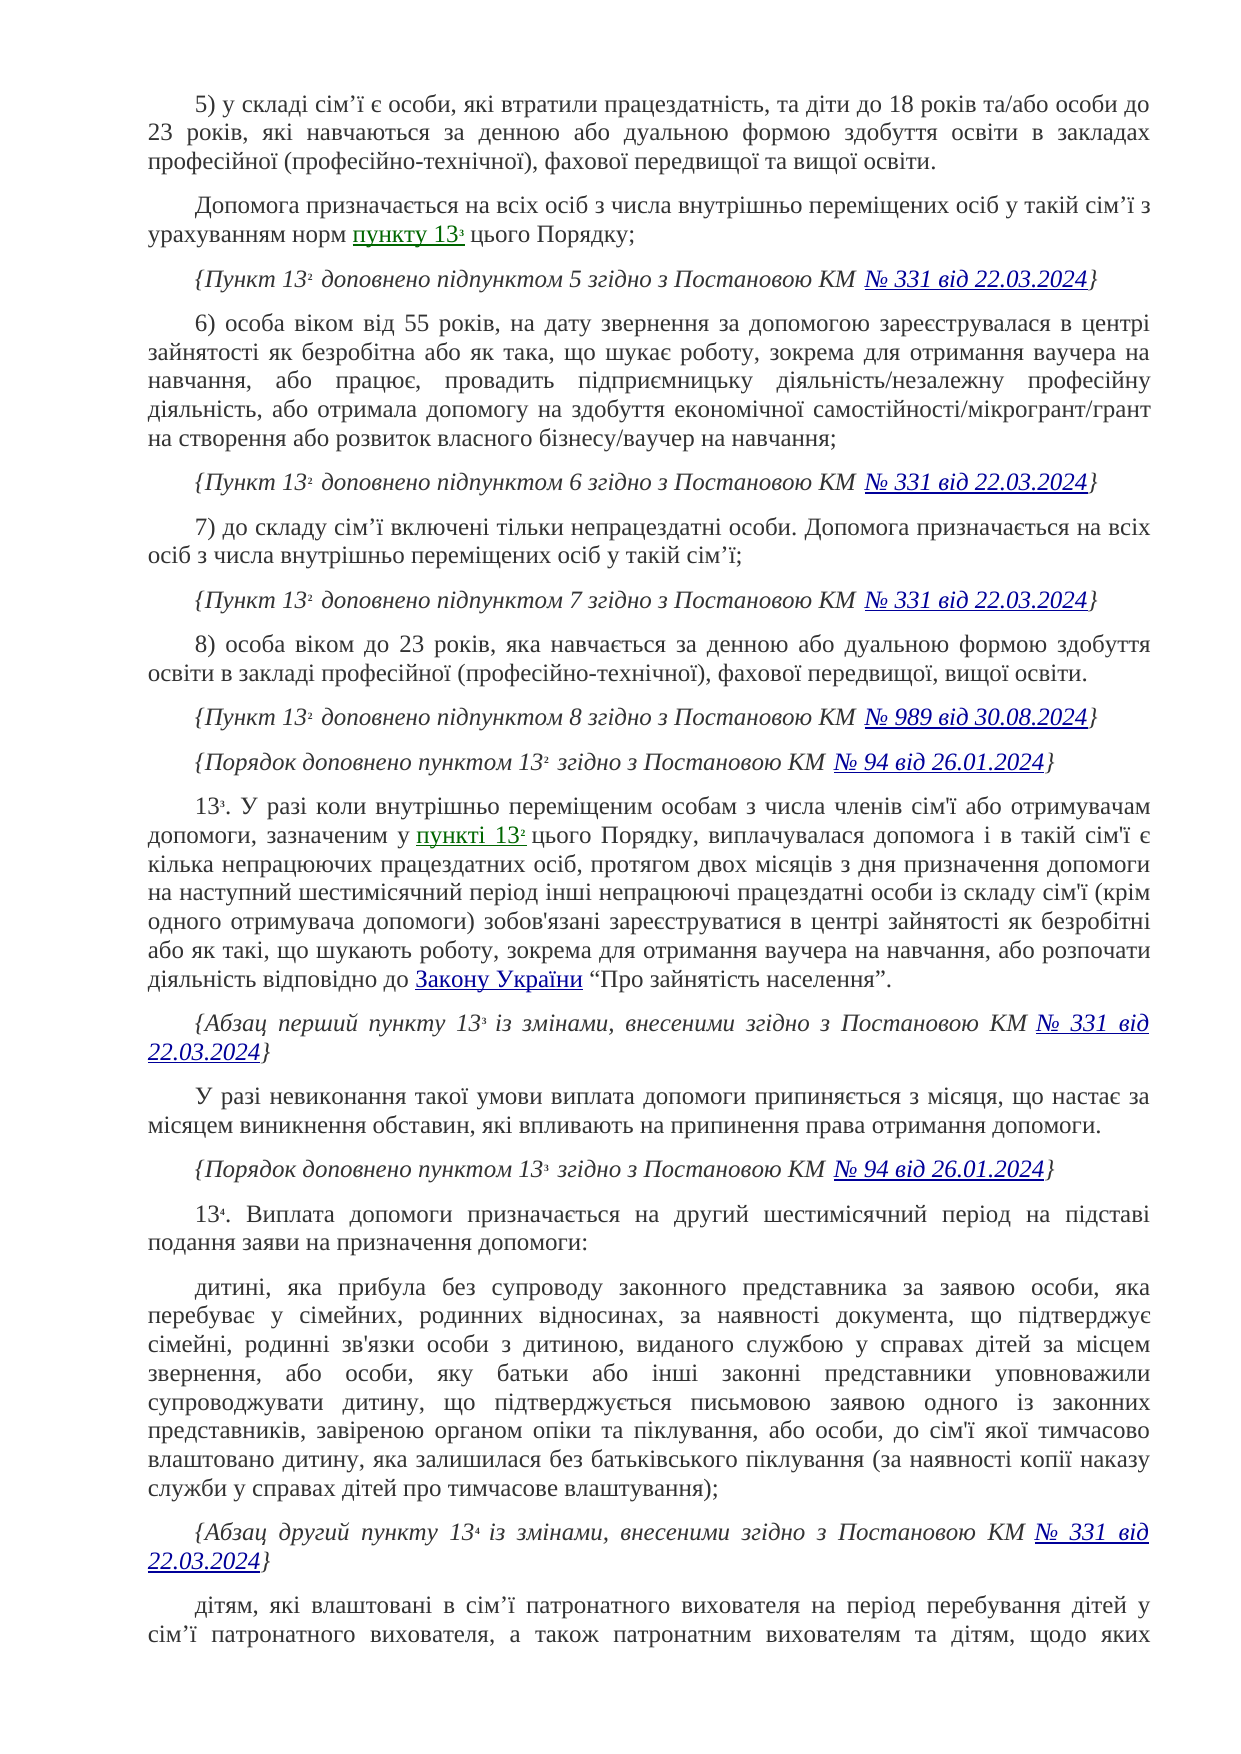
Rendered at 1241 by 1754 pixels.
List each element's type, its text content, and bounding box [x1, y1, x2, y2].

text {Пункт 13-2 доповнено підпунктом 7 згідно з Постановою КМ № 331 від 22.03.2024} [148, 585, 1152, 614]
text {Пункт 13-2 доповнено підпунктом 8 згідно з Постановою КМ № 989 від 30.08.2024} [148, 702, 1152, 731]
text У разі невиконання такої умови виплата допомоги припиняється з місяця, що настає за місяцем виникнення обставин, які впливають на припинення права отримання допомоги. [148, 1081, 1152, 1139]
text {Порядок доповнено пунктом 13-2 згідно з Постановою КМ № 94 від 26.01.2024} [148, 747, 1152, 776]
text 8) особа віком до 23 років, яка навчається за денною або дуальною формою здобуття освіти в закладі професійної (професійно-технічної), фахової передвищої, вищої освіти. [148, 629, 1152, 687]
text 13-4. Виплата допомоги призначається на другий шестимісячний період на підставі подання заяви на призначення допомоги: [148, 1199, 1152, 1256]
text {Абзац перший пункту 13-3 із змінами, внесеними згідно з Постановою КМ № 331 від 22.03.2024} [148, 1008, 1152, 1066]
text Допомога призначається на всіх осіб з числа внутрішньо переміщених осіб у такій сім’ї з урахуванням норм пункту 13-3 цього Порядку; [148, 191, 1152, 248]
text 6) особа віком від 55 років, на дату звернення за допомогою зареєструвалася в центрі зайнятості як безробітна або як така, що шукає роботу, зокрема для отримання ваучера на навчання, або працює, провадить підприємницьку діяльність/незалежну професійну діяльність, або отримала допомогу на здобуття економічної самостійності/мікрогрант/грант на створення або розвиток власного бізнесу/ваучер на навчання; [148, 308, 1152, 452]
text дитині, яка прибула без супроводу законного представника за заявою особи, яка перебуває у сімейних, родинних відносинах, за наявності документа, що підтверджує сімейні, родинні зв'язки особи з дитиною, виданого службою у справах дітей за місцем звернення, або особи, яку батьки або інші законні представники уповноважили супроводжувати дитину, що підтверджується письмовою заявою одного із законних представників, завіреною органом опіки та піклування, або особи, до сім'ї якої тимчасово влаштовано дитину, яка залишилася без батьківського піклування (за наявності копії наказу служби у справах дітей про тимчасове влаштування); [148, 1272, 1152, 1502]
text 13-3. У разі коли внутрішньо переміщеним особам з числа членів сім'ї або отримувачам допомоги, зазначеним у пункті 13-2 цього Порядку, виплачувалася допомога і в такій сім'ї є кілька непрацюючих працездатних осіб, протягом двох місяців з дня призначення допомоги на наступний шестимісячний період інші непрацюючі працездатні особи із складу сім'ї (крім одного отримувача допомоги) зобов'язані зареєструватися в центрі зайнятості як безробітні або як такі, що шукають роботу, зокрема для отримання ваучера на навчання, або розпочати діяльність відповідно до Закону України “Про зайнятість населення”. [148, 791, 1152, 992]
text {Пункт 13-2 доповнено підпунктом 5 згідно з Постановою КМ № 331 від 22.03.2024} [148, 264, 1152, 292]
text 5) у складі сім’ї є особи, які втратили працездатність, та діти до 18 років та/або особи до 23 років, які навчаються за денною або дуальною формою здобуття освіти в закладах професійної (професійно-технічної), фахової передвищої та вищої освіти. [148, 89, 1152, 175]
text {Порядок доповнено пунктом 13-3 згідно з Постановою КМ № 94 від 26.01.2024} [148, 1154, 1152, 1183]
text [148, 1591, 1152, 1648]
text {Пункт 13-2 доповнено підпунктом 6 згідно з Постановою КМ № 331 від 22.03.2024} [148, 467, 1152, 496]
text 7) до складу сім’ї включені тільки непрацездатні особи. Допомога призначається на всіх осіб з числа внутрішньо переміщених осіб у такій сім’ї; [148, 512, 1152, 569]
text {Абзац другий пункту 13-4 із змінами, внесеними згідно з Постановою КМ № 331 від 22.03.2024} [148, 1517, 1152, 1575]
